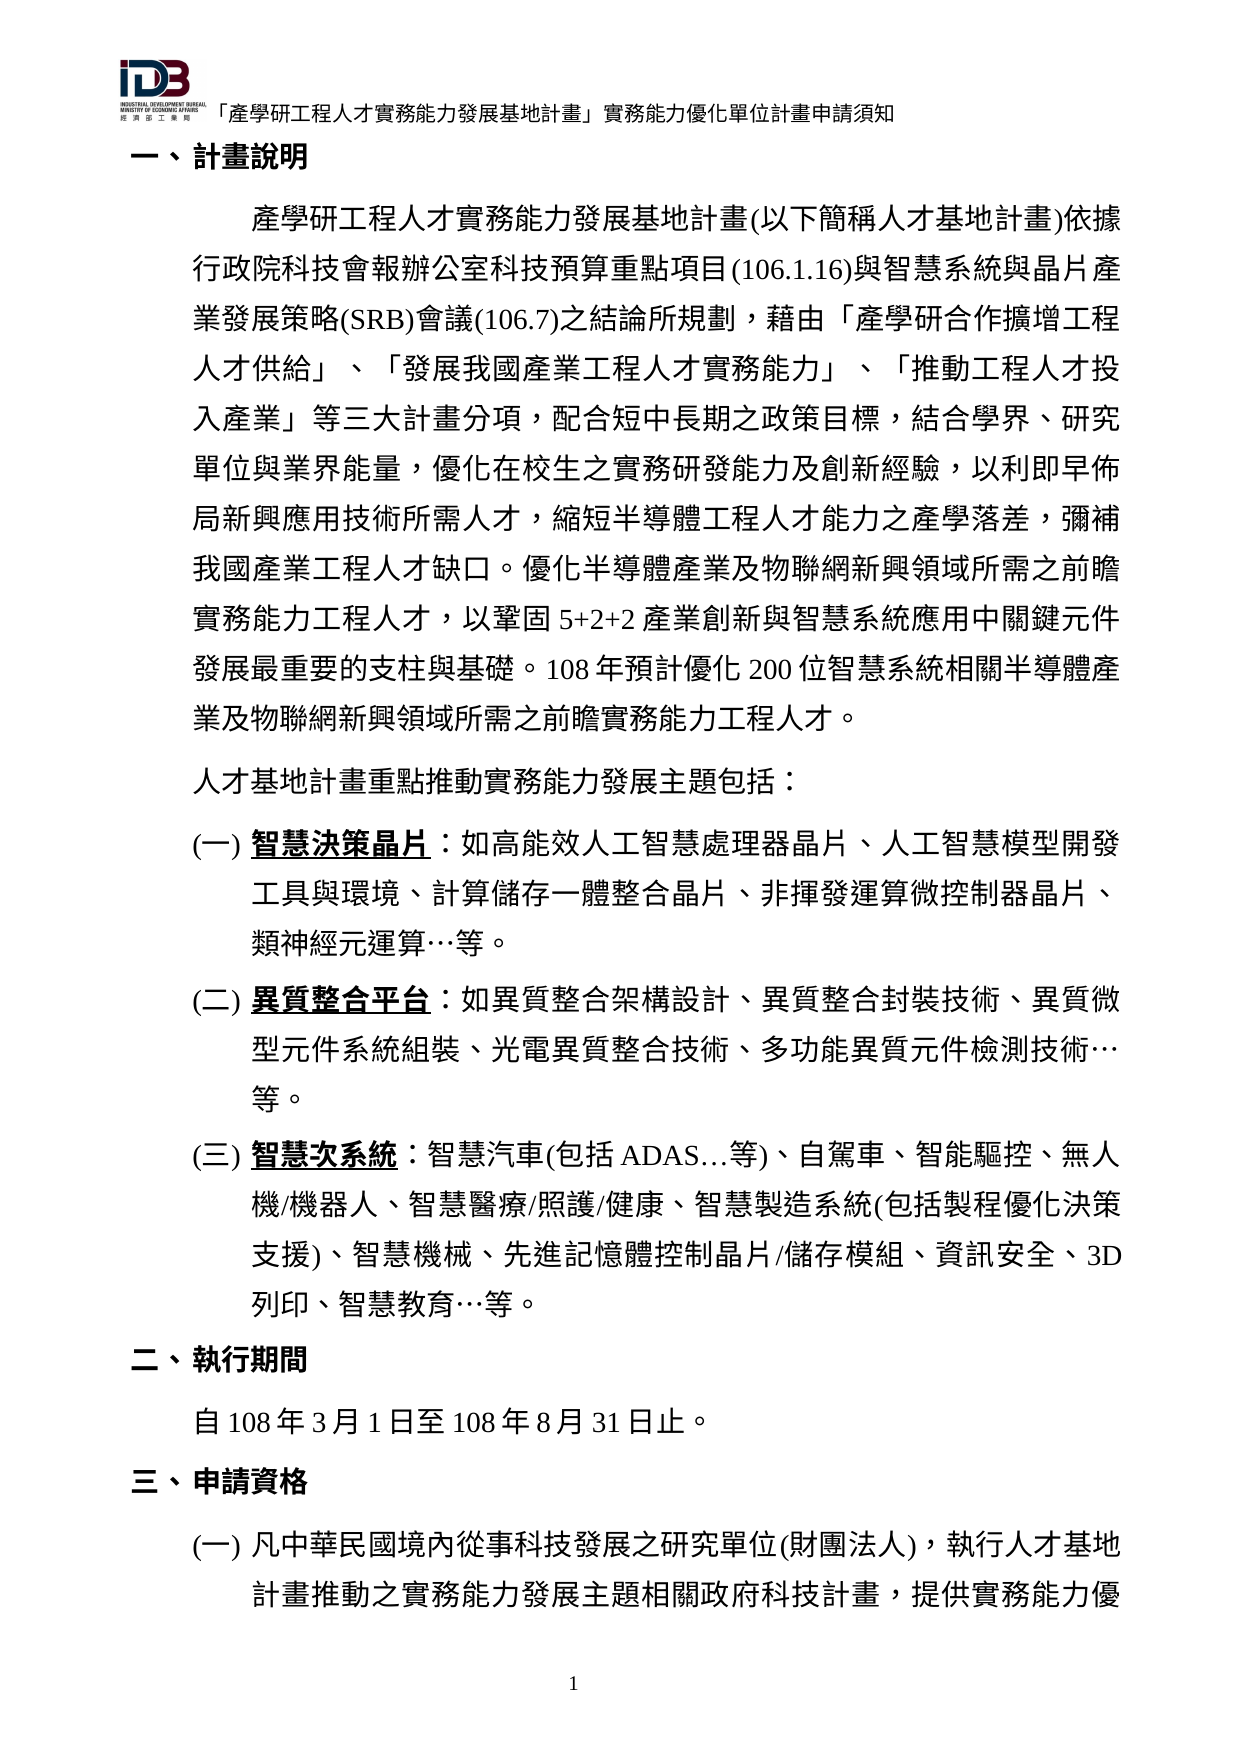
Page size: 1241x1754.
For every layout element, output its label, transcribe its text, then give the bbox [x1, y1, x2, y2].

list 智慧次系統：智慧汽車(包括ADAS…等)、自駕車、智能驅控、無人機/機器人、智慧醫療/照護/健康、智慧製造系統(包括製程優化決策支援)、智慧機械、先進記憶體控制晶片/儲存模組、資訊安全、3D列印、智慧教育…等。 [192, 1125, 1122, 1325]
picture [118, 59, 208, 122]
list 智慧決策晶片：如高能效人工智慧處理器晶片、人工智慧模型開發工具與環境、計算儲存一體整合晶片、非揮發運算微控制器晶片、類神經元運算…等。 [192, 815, 1122, 965]
list 異質整合平台：如異質整合架構設計、異質整合封裝技術、異質微型元件系統組裝、光電異質整合技術、多功能異質元件檢測技術…等。 [192, 970, 1122, 1120]
list 產學研工程人才實務能力發展基地計畫(以下簡稱人才基地計畫)依據行政院科技會報辦公室科技預算重點項目(106.1.16)與智慧系統與晶片產業發展策略(SRB)會議(106.7)之結論所規劃，藉由「產學研合作擴增工程人才供給」、「發展我國產業工程人才實務能力」、「推動工程人才投入產業」等三大計畫分項，配合短中長期之政策目標，結合學界、研究單位與業界能量，優化在校生之實務研發能力及創新經驗，以利即早佈局新興應用技術所需人才，縮短半導體工程人才能力之產學落差，彌補我國產業工程人才缺口。優化半導體產業及物聯網新興領域所需之前瞻實務能力工程人才，以鞏固5+2+2產業創新與智慧系統應用中關鍵元件發展最重要的支柱與基礎。108年預計優化200位智慧系統相關半導體產業及物聯網新興領域所需之前瞻實務能力工程人才。 [192, 190, 1122, 740]
list 人才基地計畫重點推動實務能力發展主題包括： [192, 752, 1122, 802]
text 執行期間 [131, 1330, 1122, 1380]
text 申請資格 [131, 1453, 1122, 1503]
text 計畫說明 [131, 127, 1122, 177]
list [192, 1515, 1122, 1615]
list 自108年3月1日至108年8月31日止。 [192, 1393, 1122, 1443]
